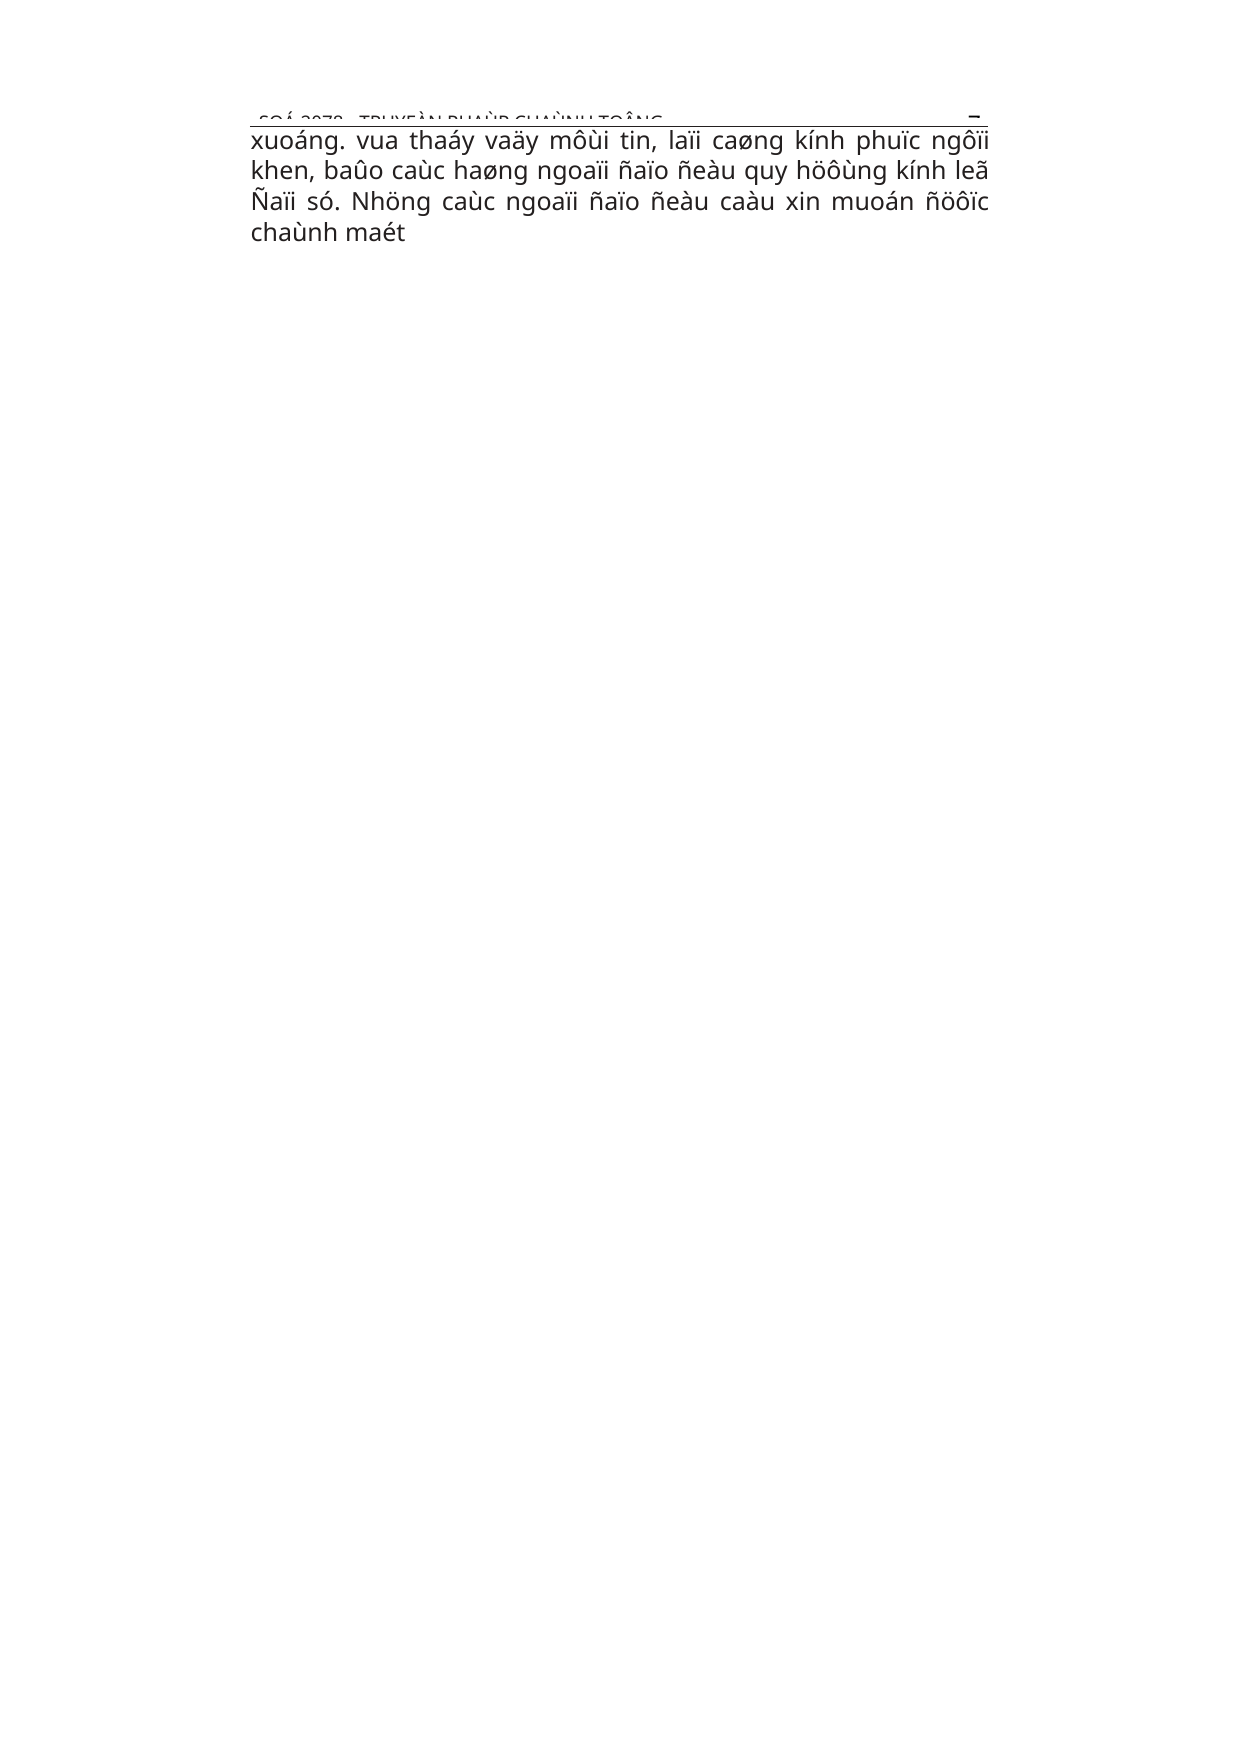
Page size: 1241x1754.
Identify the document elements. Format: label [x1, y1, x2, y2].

text [250, 125, 990, 249]
